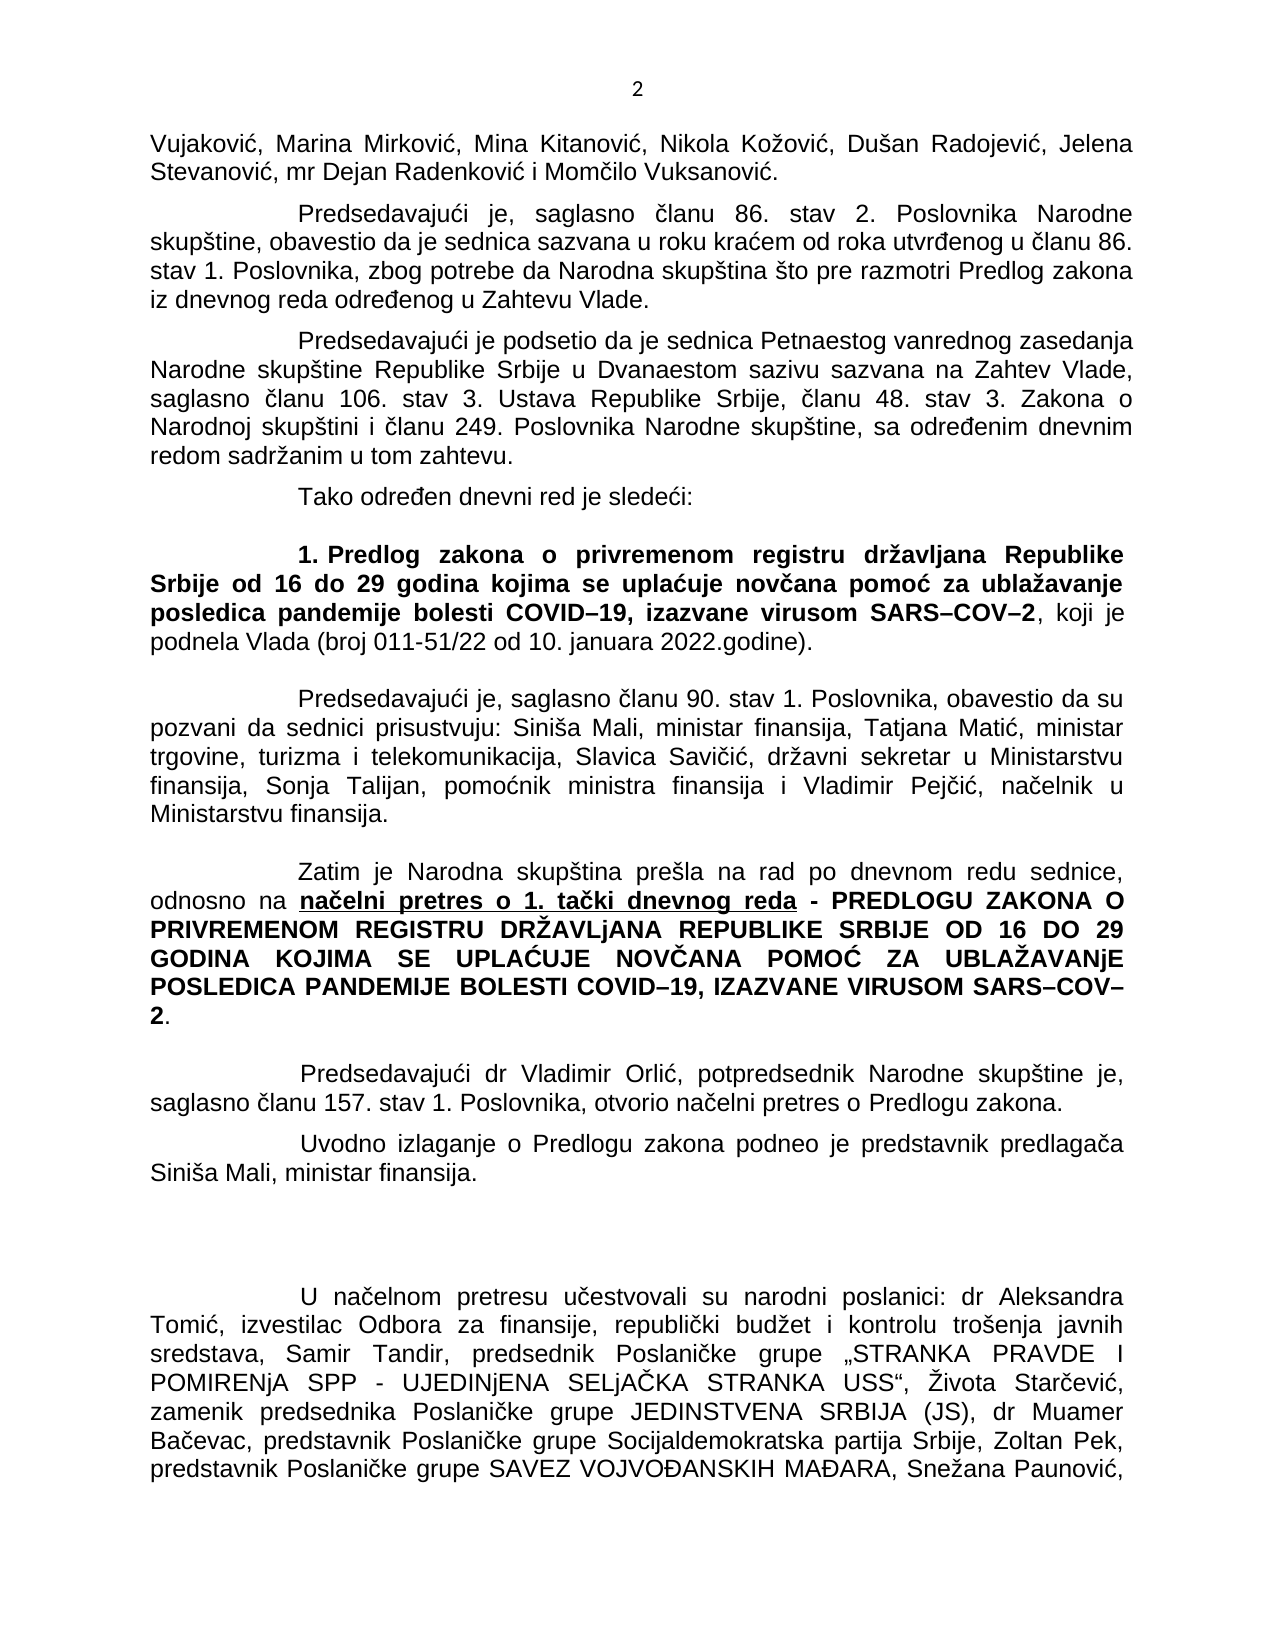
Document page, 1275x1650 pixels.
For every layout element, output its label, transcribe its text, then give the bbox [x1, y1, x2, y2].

text Predsedavajući je, saglasno članu 86. stav 2. Poslovnika Narodne skupštine, obavestio da je sednica sazvana u roku kraćem od roka utvrđenog u članu 86. stav 1. Poslovnika, zbog potrebe da Narodna skupština što pre razmotri Predlog zakona iz dnevnog reda određenog u Zahtevu Vlade. [150, 198, 1134, 313]
text Predsedavajući je podsetio da je sednica Petnaestog vanrednog zasedanja Narodne skupštine Republike Srbije u Dvanaestom sazivu sazvana na Zahtev Vlade, saglasno članu 106. stav 3. Ustava Republike Srbije, članu 48. stav 3. Zakona o Narodnoj skupštini i članu 249. Poslovnika Narodne skupštine, sa određenim dnevnim redom sadržanim u tom zahtevu. [150, 326, 1134, 470]
text Uvodno izlaganje o Predlogu zakona podneo je predstavnik predlagača Siniša Mali, ministar finansija. [150, 1129, 1125, 1186]
text Tako određen dnevni red je sledeći: [150, 482, 1134, 511]
text Zatim je Narodna skupština prešla na rad po dnevnom redu sednice, odnosno na načelni pretres o 1. tački dnevnog reda - PREDLOGU ZAKONA O PRIVREMENOM REGISTRU DRŽAVLjANA REPUBLIKE SRBIJE OD 16 DO 29 GODINA KOJIMA SE UPLAĆUJE NOVČANA POMOĆ ZA UBLAŽAVANjE POSLEDICA PANDEMIJE BOLESTI COVID–19, IZAZVANE VIRUSOM SARS–COV–2. [150, 857, 1125, 1030]
text Predsedavajući je, saglasno članu 90. stav 1. Poslovnika, obavestio da su pozvani da sednici prisustvuju: Siniša Mali, ministar finansija, Tatjana Matić, ministar trgovine, turizma i telekomunikacija, Slavica Savičić, državni sekretar u Ministarstvu finansija, Sonja Talijan, pomoćnik ministra finansija i Vladimir Pejčić, načelnik u Ministarstvu finansija. [150, 684, 1125, 828]
text Predsedavajući dr Vladimir Orlić, potpredsednik Narodne skupštine je, saglasno članu 157. stav 1. Poslovnika, otvorio načelni pretres o Predlogu zakona. [150, 1059, 1125, 1116]
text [150, 1281, 1125, 1483]
text 1. Predlog zakona o privremenom registru državljana Republike Srbije od 16 do 29 godina kojima se uplaćuje novčana pomoć za ublažavanje posledica pandemije bolesti COVID–19, izazvane virusom SARS–COV–2, koji je podnela Vlada (broj 011-51/22 od 10. januara 2022.godine). [150, 540, 1125, 655]
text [150, 128, 1134, 186]
